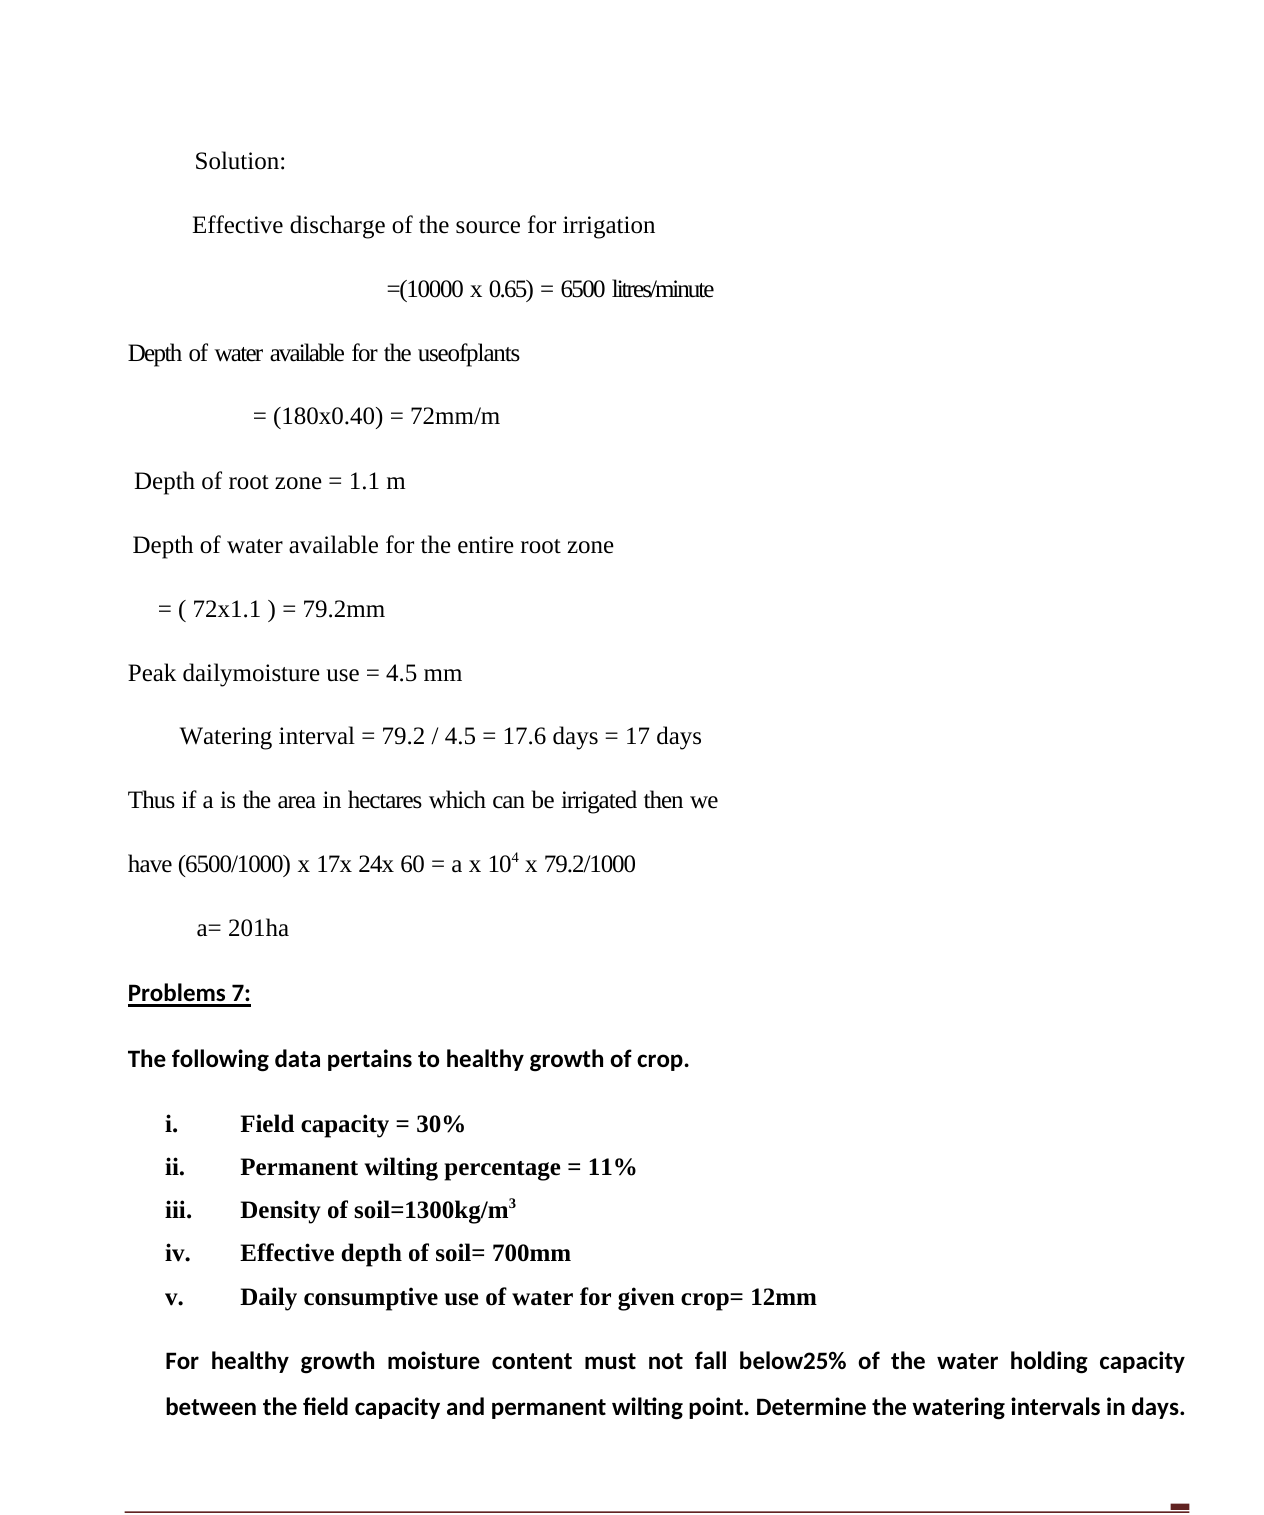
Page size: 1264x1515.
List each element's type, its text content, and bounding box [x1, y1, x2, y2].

text For healthy growth moisture content must not fall below25% of the water holding capacity between the field capacity and permanent wilting point. Determine the watering intervals in days. [165, 1345, 1187, 1422]
text Problems 7: [128, 978, 1263, 1008]
text =(10000 x 0.65) = 6500 litres/minute Depth of water available for the useofplants [128, 274, 736, 367]
list Daily consumptive use of water for given crop= 12mm [165, 1282, 1263, 1310]
text = ( 72x1.1 ) = 79.2mm [158, 594, 1263, 622]
list Permanent wilting percentage = 11% [165, 1152, 1263, 1181]
list Field capacity = 30% [165, 1109, 1263, 1138]
text Depth of water available for the entire root zone [132, 530, 1263, 558]
text Watering interval = 79.2 / 4.5 = 17.6 days = 17 days [179, 721, 1263, 750]
text Depth of root zone = 1.1 m [134, 466, 1263, 494]
text Thus if a is the area in hectares which can be irrigated then we have (6500/1000) x 17x 24x 60 = a x 104 x 79.2/1000 [128, 785, 736, 878]
text Peak dailymoisture use = 4.5 mm [128, 658, 1263, 686]
list Effective depth of soil= 700mm [165, 1238, 1263, 1267]
text The following data pertains to healthy growth of crop. [128, 1043, 1263, 1074]
text a= 201ha [196, 913, 1263, 942]
text Effective discharge of the source for irrigation [192, 210, 1263, 239]
text = (180x0.40) = 72mm/m [253, 402, 1263, 431]
text Solution: [194, 146, 1263, 175]
list Density of soil=1300kg/m3 [165, 1195, 1263, 1224]
